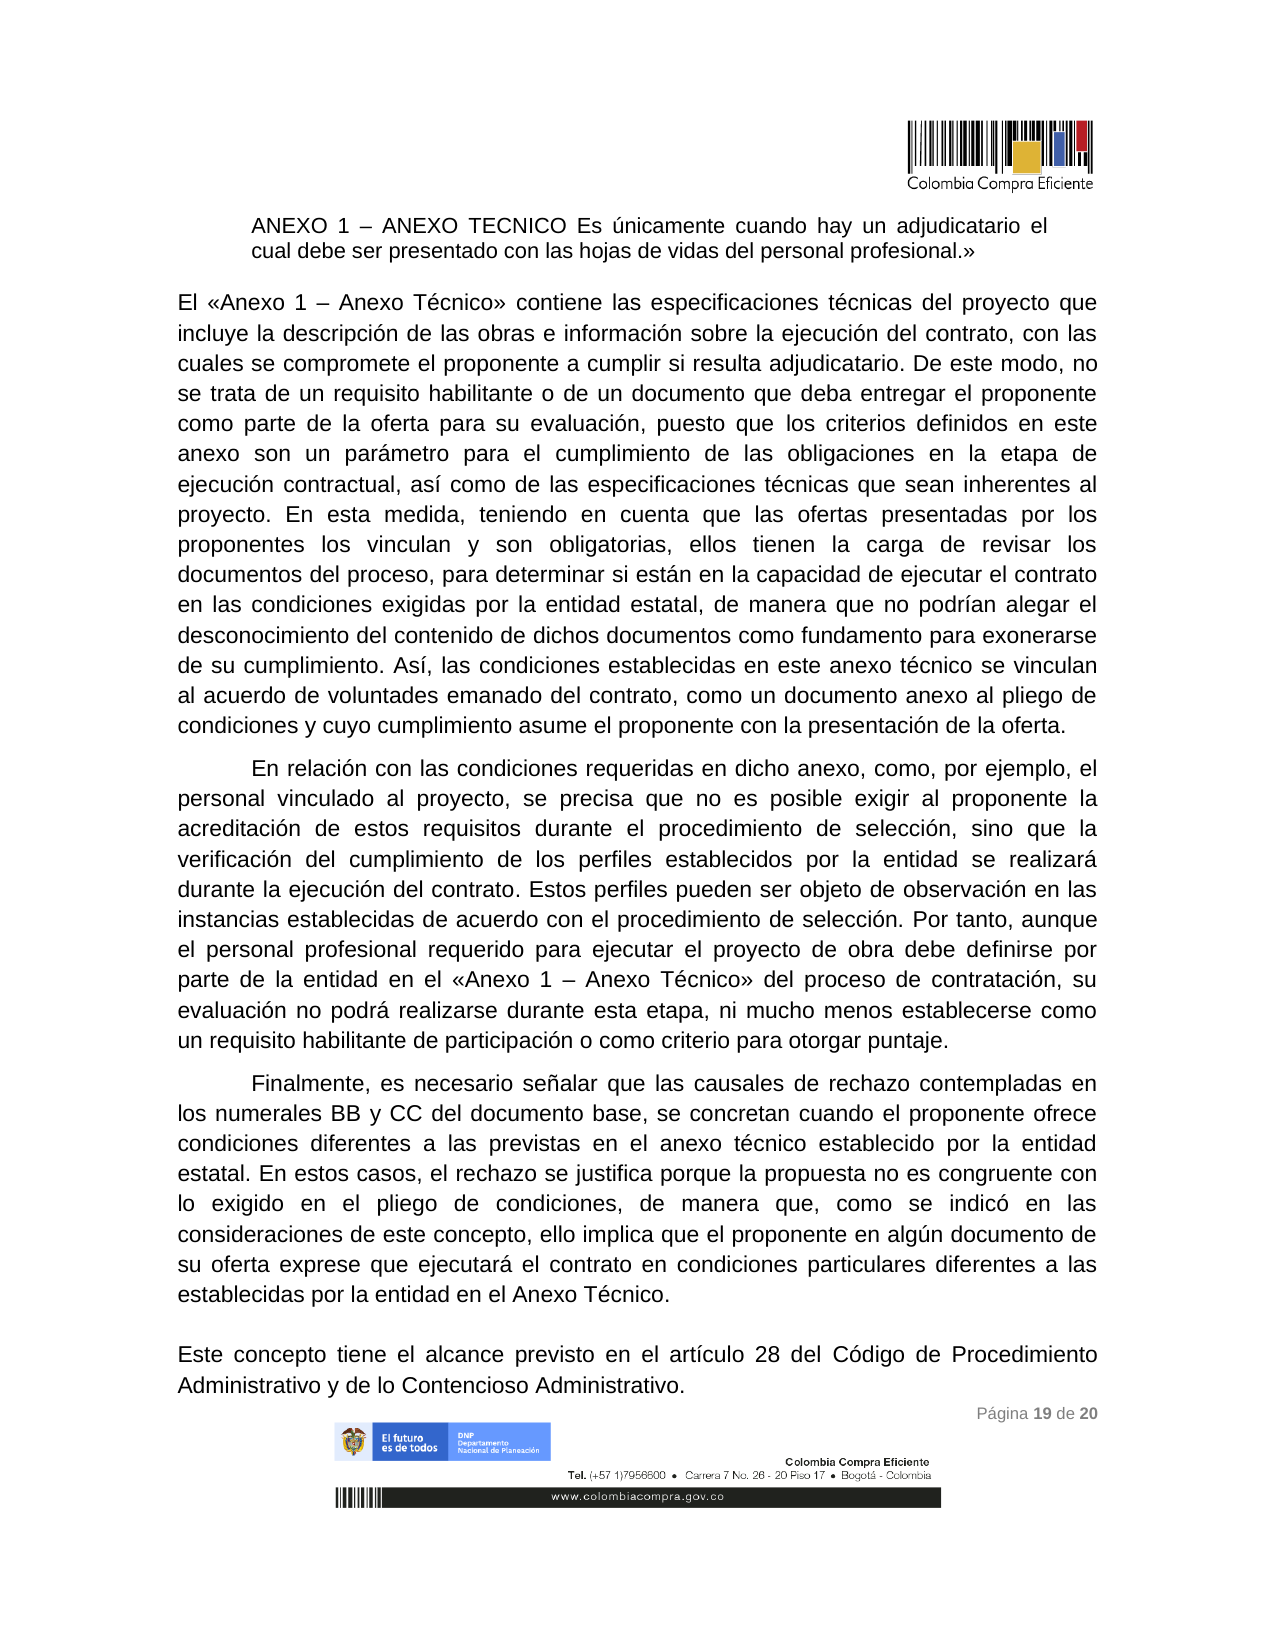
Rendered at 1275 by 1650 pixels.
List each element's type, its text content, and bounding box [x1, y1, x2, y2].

text En relación con las condiciones requeridas en dicho anexo, como, por ejemplo, el personal vinculado al proyecto, se precisa que no es posible exigir al proponente la acreditación de estos requisitos durante el procedimiento de selección, sino que la verificación del cumplimiento de los perfiles establecidos por la entidad se realizará durante la ejecución del contrato. Estos perfiles pueden ser objeto de observación en las instancias establecidas de acuerdo con el procedimiento de selección. Por tanto, aunque el personal profesional requerido para ejecutar el proyecto de obra debe definirse por parte de la entidad en el «Anexo 1 – Anexo Técnico» del proceso de contratación, su evaluación no podrá realizarse durante esta etapa, ni mucho menos establecerse como un requisito habilitante de participación o como criterio para otorgar puntaje. [177, 755, 1098, 1053]
picture [899, 114, 1099, 196]
text Este concepto tiene el alcance previsto en el artículo 28 del Código de Procedimiento Administrativo y de lo Contencioso Administrativo. [177, 1341, 1098, 1398]
text El «Anexo 1 – Anexo Técnico» contiene las especificaciones técnicas del proyecto que incluye la descripción de las obras e información sobre la ejecución del contrato, con las cuales se compromete el proponente a cumplir si resulta adjudicatario. De este modo, no se trata de un requisito habilitante o de un documento que deba entregar el proponente como parte de la oferta para su evaluación, puesto que los criterios definidos en este anexo son un parámetro para el cumplimiento de las obligaciones en la etapa de ejecución contractual, así como de las especificaciones técnicas que sean inherentes al proyecto. En esta medida, teniendo en cuenta que las ofertas presentadas por los proponentes los vinculan y son obligatorias, ellos tienen la carga de revisar los documentos del proceso, para determinar si están en la capacidad de ejecutar el contrato en las condiciones exigidas por la entidad estatal, de manera que no podrían alegar el desconocimiento del contenido de dichos documentos como fundamento para exonerarse de su cumplimiento. Así, las condiciones establecidas en este anexo técnico se vinculan al acuerdo de voluntades emanado del contrato, como un documento anexo al pliego de condiciones y cuyo cumplimiento asume el proponente con la presentación de la oferta. [177, 289, 1098, 739]
text Finalmente, es necesario señalar que las causales de rechazo contempladas en los numerales BB y CC del documento base, se concretan cuando el proponente ofrece condiciones diferentes a las previstas en el anexo técnico establecido por la entidad estatal. En estos casos, el rechazo se justifica porque la propuesta no es congruente con lo exigido en el pliego de condiciones, de manera que, como se indicó en las consideraciones de este concepto, ello implica que el proponente en algún documento de su oferta exprese que ejecutará el contrato en condiciones particulares diferentes a las establecidas por la entidad en el Anexo Técnico. [177, 1069, 1098, 1307]
picture [334, 1422, 942, 1508]
